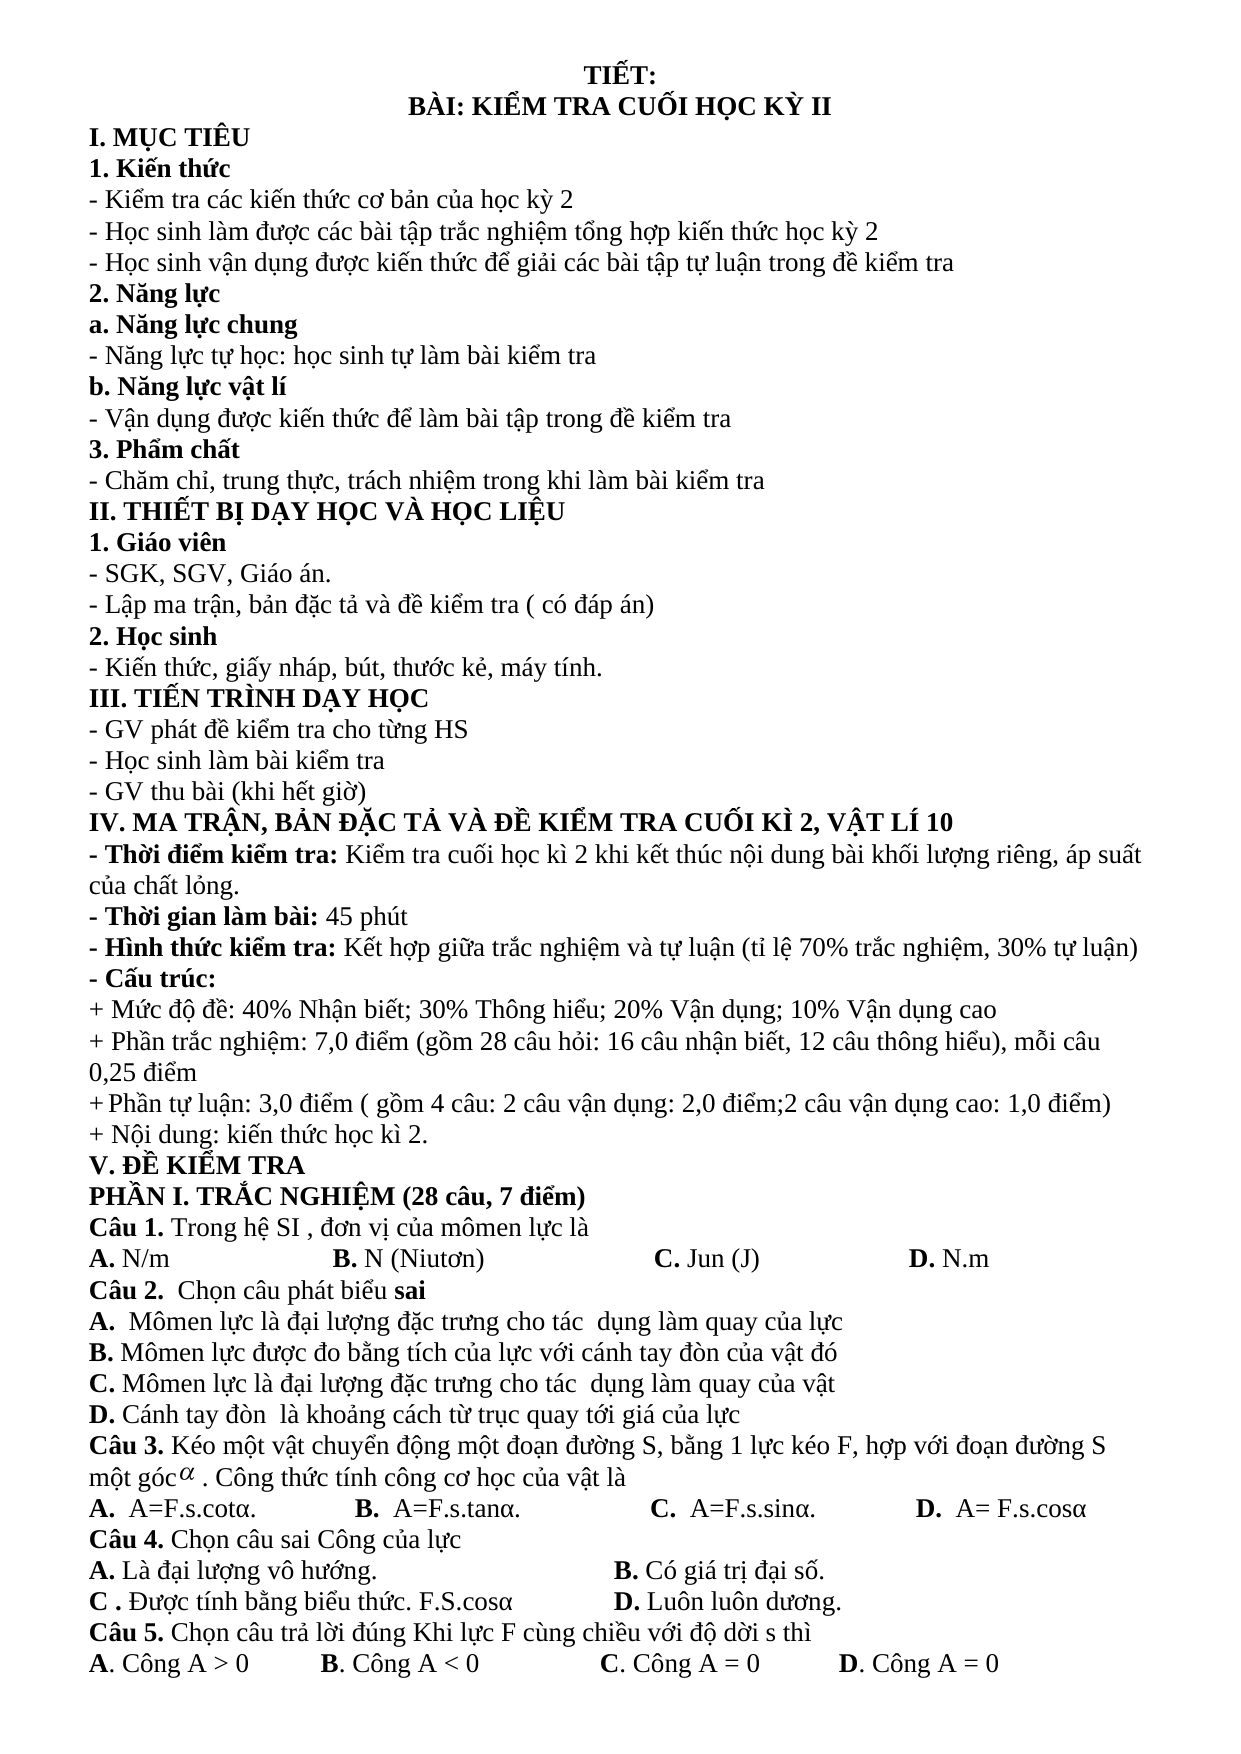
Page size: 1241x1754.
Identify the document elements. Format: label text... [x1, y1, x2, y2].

text Câu 2. Chọn câu phát biểu sai [89, 1274, 1152, 1305]
text - Kiểm tra các kiến thức cơ bản của học kỳ 2 [89, 184, 1152, 215]
text - Cấu trúc: [89, 962, 1152, 993]
text Câu 1. Trong hệ SI , đơn vị của mômen lực là [89, 1211, 1152, 1243]
text + Mức độ đề: 40% Nhận biết; 30% Thông hiểu; 20% Vận dụng; 10% Vận dụng cao [89, 993, 1152, 1024]
subtitle IV. MA TRẬN, BẢN ĐẶC TẢ VÀ ĐỀ KIỂM TRA CUỐI KÌ 2, VẬT LÍ 10 [89, 807, 1152, 838]
text Câu 3. Kéo một vật chuyển động một đoạn đường S, bằng 1 lực kéo F, hợp với đoạn đường S một góc. Công thức tính công cơ học của vật là [89, 1429, 1152, 1492]
text 2. Học sinh [89, 620, 1152, 651]
text A. Công A > 0 B. Công A < 0 C. Công A = 0 D. Công A = 0 [89, 1647, 1152, 1679]
text - Năng lực tự học: học sinh tự làm bài kiểm tra [89, 339, 1152, 371]
text A. A=F.s.cotα. B. A=F.s.tanα. C. A=F.s.sinα. D. A= F.s.cosα [89, 1492, 1152, 1523]
text - Kiến thức, giấy nháp, bút, thước kẻ, máy tính. [89, 651, 1152, 682]
text C. Mômen lực là đại lượng đặc trưng cho tác dụng làm quay của vật [89, 1367, 1152, 1398]
text A. Mômen lực là đại lượng đặc trưng cho tác dụng làm quay của lực [89, 1305, 1152, 1336]
text B. Mômen lực được đo bằng tích của lực với cánh tay đòn của vật đó [89, 1336, 1152, 1367]
text - GV thu bài (khi hết giờ) [89, 775, 1152, 807]
text TIẾT: [89, 59, 1152, 90]
text - Hình thức kiểm tra: Kết hợp giữa trắc nghiệm và tự luận (tỉ lệ 70% trắc nghiệm, 30% tự luận) [89, 931, 1152, 962]
text V. ĐỀ KIỂM TRA [89, 1149, 1152, 1180]
text - Chăm chỉ, trung thực, trách nhiệm trong khi làm bài kiểm tra [89, 464, 1152, 495]
text C . Được tính bằng biểu thức. F.S.cosα D. Luôn luôn dương. [89, 1585, 1152, 1616]
text - Lập ma trận, bản đặc tả và đề kiểm tra ( có đáp án) [89, 588, 1152, 620]
text - Thời điểm kiểm tra: Kiểm tra cuối học kì 2 khi kết thúc nội dung bài khối lượng riêng, áp suất của chất lỏng. [89, 838, 1152, 900]
text + Phần tự luận: 3,0 điểm ( gồm 4 câu: 2 câu vận dụng: 2,0 điểm;2 câu vận dụng cao: 1,0 điểm) [89, 1087, 1152, 1118]
text - GV phát đề kiểm tra cho từng HS [89, 713, 1152, 744]
text a. Năng lực chung [89, 308, 1152, 339]
text A. N/m B. N (Niutơn) C. Jun (J) D. N.m [89, 1243, 1152, 1274]
text 2. Năng lực [89, 277, 1152, 308]
text b. Năng lực vật lí [89, 371, 1152, 402]
text III. TIẾN TRÌNH DẠY HỌC [89, 682, 1152, 713]
text PHẦN I. TRẮC NGHIỆM (28 câu, 7 điểm) [89, 1180, 1152, 1211]
text + Nội dung: kiến thức học kì 2. [89, 1118, 1152, 1149]
text I. MỤC TIÊU [89, 121, 1152, 152]
text BÀI: KIỂM TRA CUỐI HỌC KỲ II [89, 90, 1152, 121]
text Câu 4. Chọn câu sai Công của lực [89, 1523, 1152, 1554]
text - SGK, SGV, Giáo án. [89, 557, 1152, 588]
text D. Cánh tay đòn là khoảng cách từ trục quay tới giá của lực [89, 1398, 1152, 1429]
text 1. Kiến thức [89, 152, 1152, 184]
text + Phần trắc nghiệm: 7,0 điểm (gồm 28 câu hỏi: 16 câu nhận biết, 12 câu thông hiểu), mỗi câu 0,25 điểm [89, 1024, 1152, 1087]
subtitle - Học sinh làm bài kiểm tra [89, 744, 1152, 775]
text - Học sinh làm được các bài tập trắc nghiệm tổng hợp kiến thức học kỳ 2 [89, 215, 1152, 246]
text Câu 5. Chọn câu trả lời đúng Khi lực F cùng chiều với độ dời s thì [89, 1616, 1152, 1647]
text 1. Giáo viên [89, 526, 1152, 557]
text A. Là đại lượng vô hướng. B. Có giá trị đại số. [89, 1554, 1152, 1585]
text - Thời gian làm bài: 45 phút [89, 900, 1152, 931]
text II. THIẾT BỊ DẠY HỌC VÀ HỌC LIỆU [89, 495, 1152, 526]
text - Học sinh vận dụng được kiến thức để giải các bài tập tự luận trong đề kiểm tra [89, 246, 1152, 277]
text 3. Phẩm chất [89, 433, 1152, 464]
picture [176, 1462, 202, 1486]
text - Vận dụng được kiến thức để làm bài tập trong đề kiểm tra [89, 402, 1152, 433]
